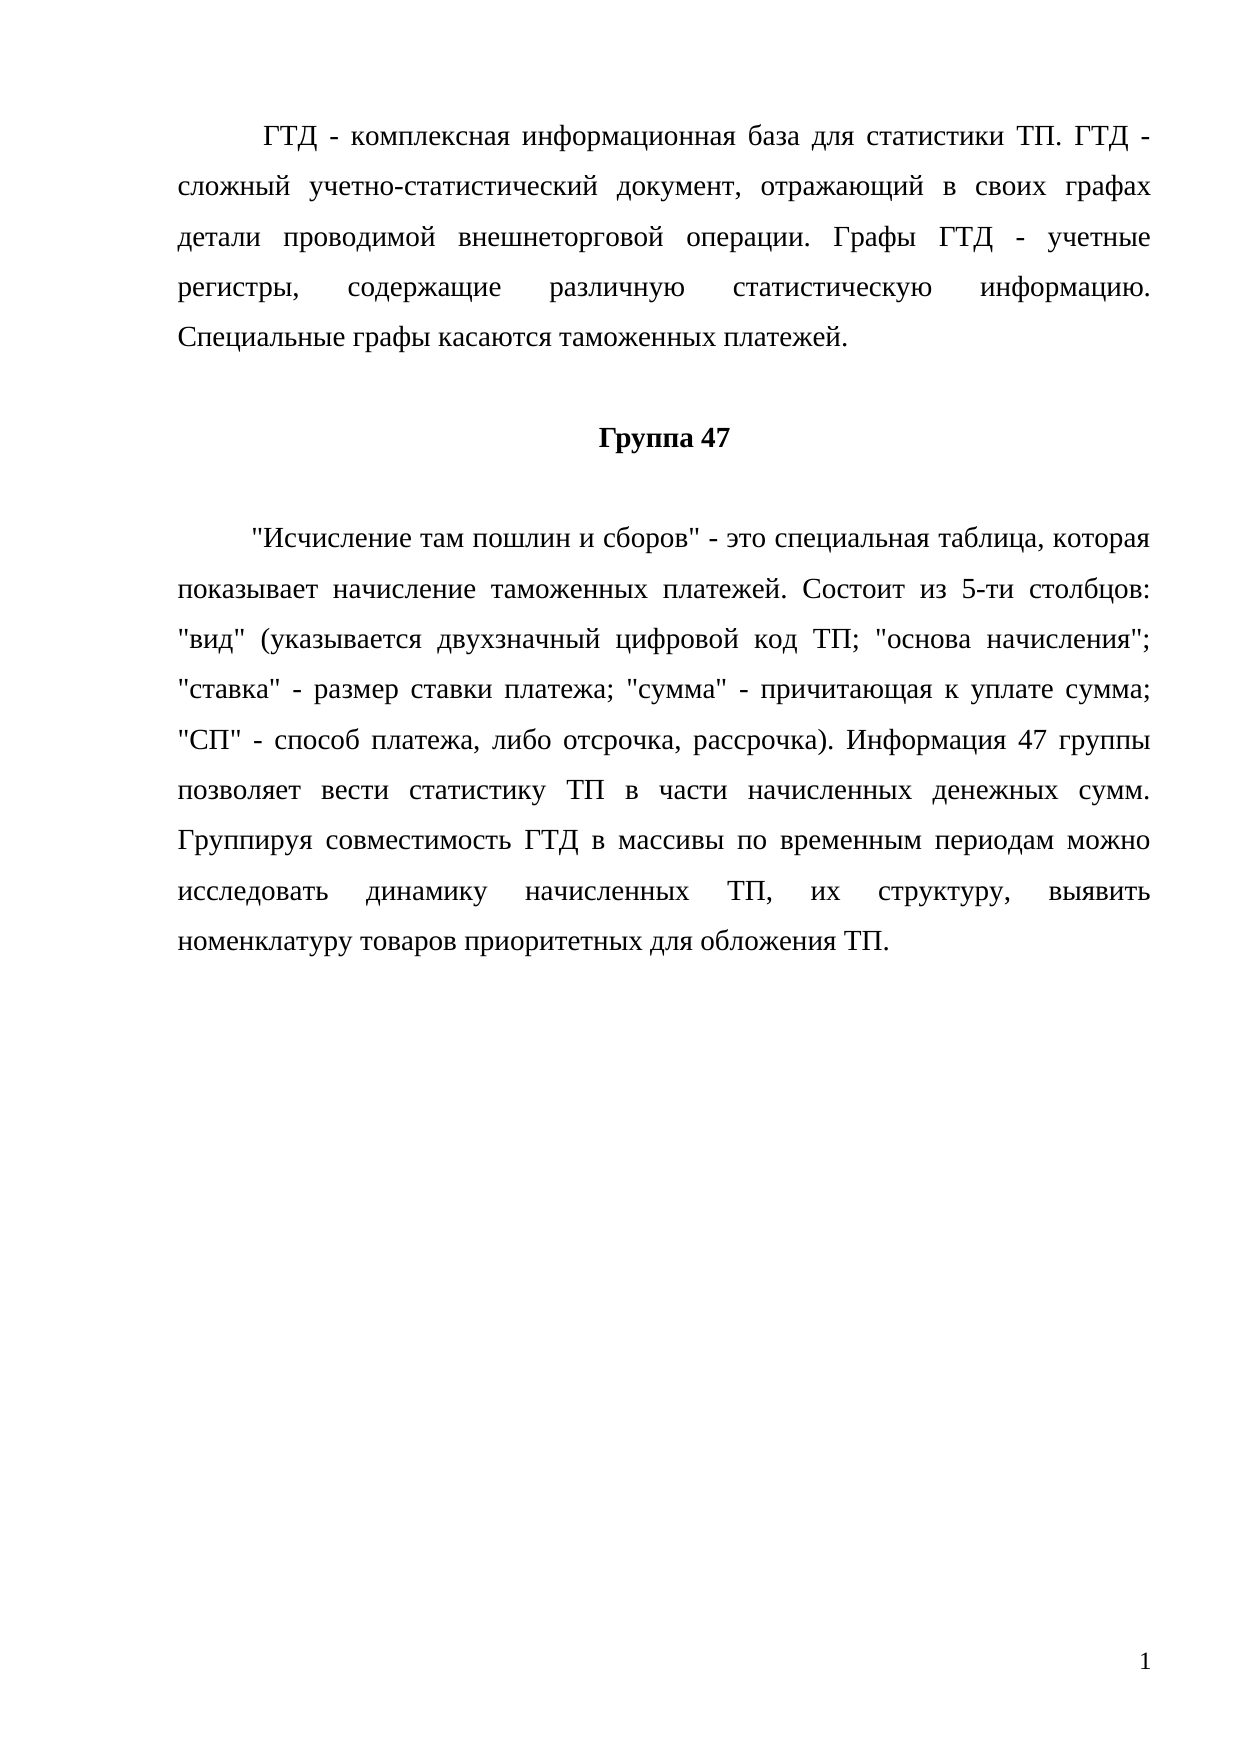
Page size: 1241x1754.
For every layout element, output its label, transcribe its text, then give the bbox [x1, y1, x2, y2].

text ГТД - комплексная информационная база для статистики ТП. ГТД - сложный учетно-статистический документ, отражающий в своих графах детали проводимой внешнеторговой операции. Графы ГТД - учетные регистры, содержащие различную статистическую информацию. Специальные графы касаются таможенных платежей. [177, 118, 1152, 353]
text Группа 47 [177, 420, 1152, 453]
text "Исчисление там пошлин и сборов" - это специальная таблица, которая показывает начисление таможенных платежей. Состоит из 5-ти столбцов: "вид" (указывается двухзначный цифровой код ТП; "основа начисления"; "ставка" - размер ставки платежа; "сумма" - причитающая к уплате сумма; "СП" - способ платежа, либо отсрочка, рассрочка). Информация 47 группы позволяет вести статистику ТП в части начисленных денежных сумм. Группируя совместимость ГТД в массивы по временным периодам можно исследовать динамику начисленных ТП, их структуру, выявить номенклатуру товаров приоритетных для обложения ТП. [177, 521, 1152, 957]
